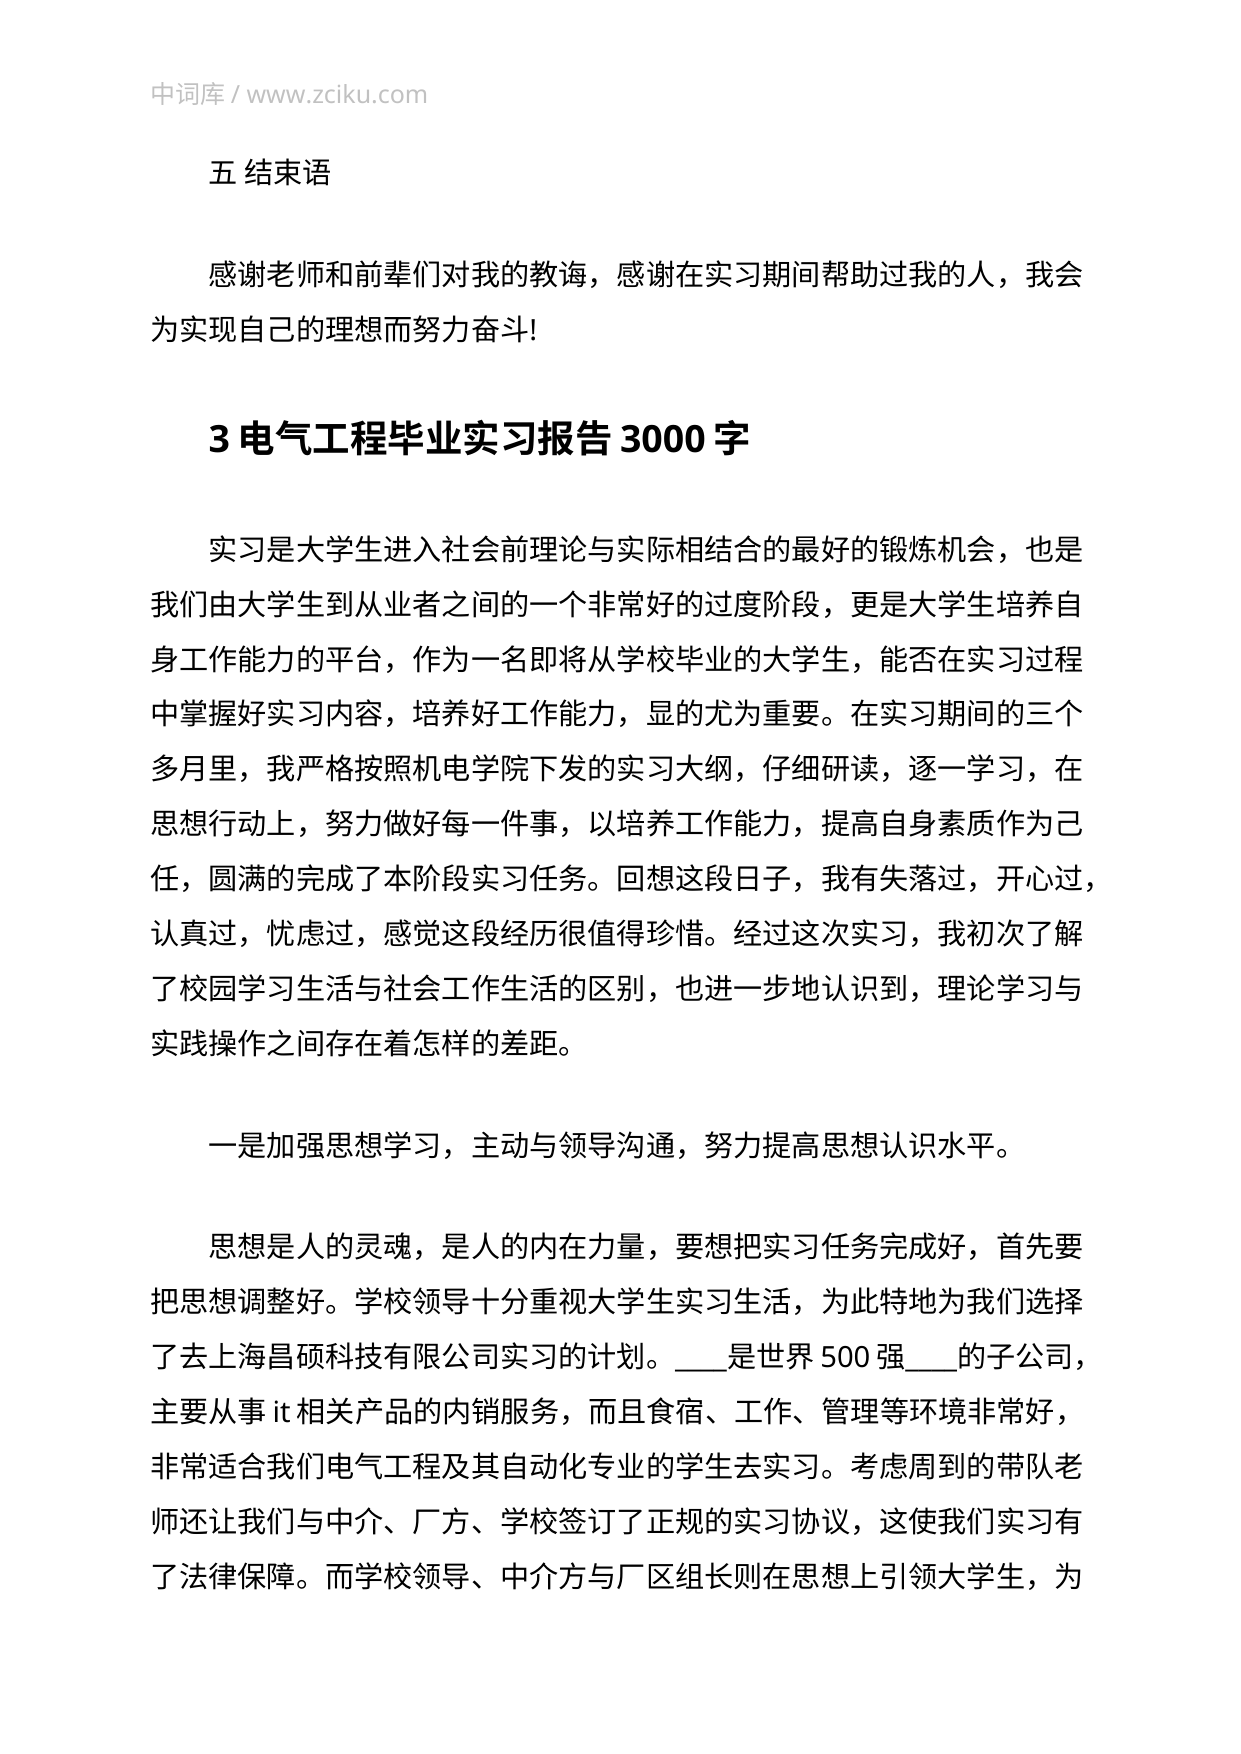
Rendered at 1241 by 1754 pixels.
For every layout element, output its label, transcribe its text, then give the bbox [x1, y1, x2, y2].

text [150, 1224, 1090, 1596]
text 感谢老师和前辈们对我的教诲，感谢在实习期间帮助过我的人，我会为实现自己的理想而努力奋斗! [150, 252, 1090, 349]
text 一是加强思想学习，主动与领导沟通，努力提高思想认识水平。 [150, 1122, 1090, 1164]
text 五 结束语 [150, 150, 1090, 192]
text 3电气工程毕业实习报告3000字 [150, 409, 1090, 463]
text 实习是大学生进入社会前理论与实际相结合的最好的锻炼机会，也是我们由大学生到从业者之间的一个非常好的过度阶段，更是大学生培养自身工作能力的平台，作为一名即将从学校毕业的大学生，能否在实习过程中掌握好实习内容，培养好工作能力，显的尤为重要。在实习期间的三个多月里，我严格按照机电学院下发的实习大纲，仔细研读，逐一学习，在思想行动上，努力做好每一件事，以培养工作能力，提高自身素质作为己任，圆满的完成了本阶段实习任务。回想这段日子，我有失落过，开心过，认真过，忧虑过，感觉这段经历很值得珍惜。经过这次实习，我初次了解了校园学习生活与社会工作生活的区别，也进一步地认识到，理论学习与实践操作之间存在着怎样的差距。 [150, 526, 1090, 1063]
